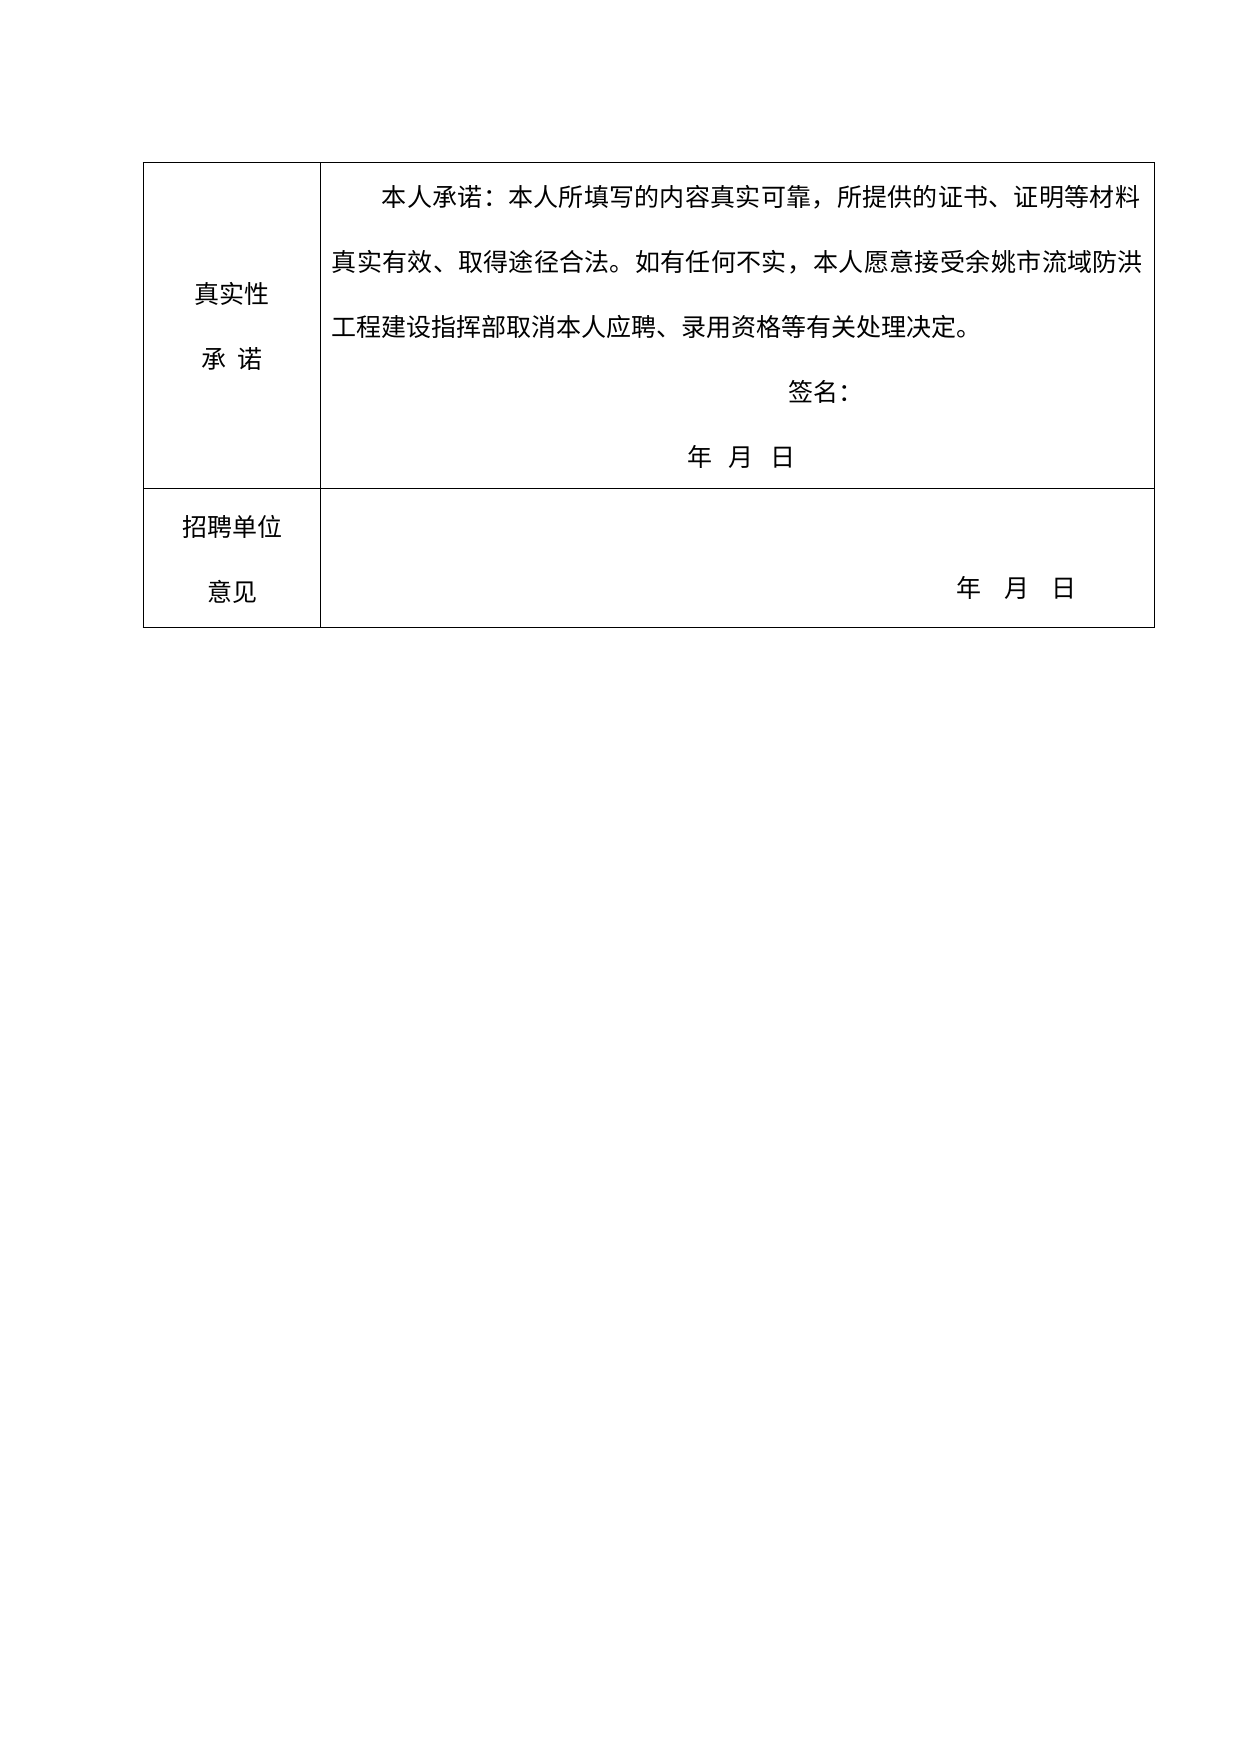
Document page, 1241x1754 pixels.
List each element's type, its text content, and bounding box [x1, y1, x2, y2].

table_cell 本人承诺：本人所填写的内容真实可靠，所提供的证书、证明等材料真实有效、取得途径合法。如有任何不实，本人愿意接受余姚市流域防洪工程建设指挥部取消本人应聘、录用资格等有关处理决定。 签名： 年 月 日 [321, 163, 1154, 488]
table_cell 真实性 承 诺 [144, 163, 320, 488]
table_cell 年 月 日 [321, 489, 1154, 627]
table_cell 招聘单位 意见 [144, 489, 320, 627]
